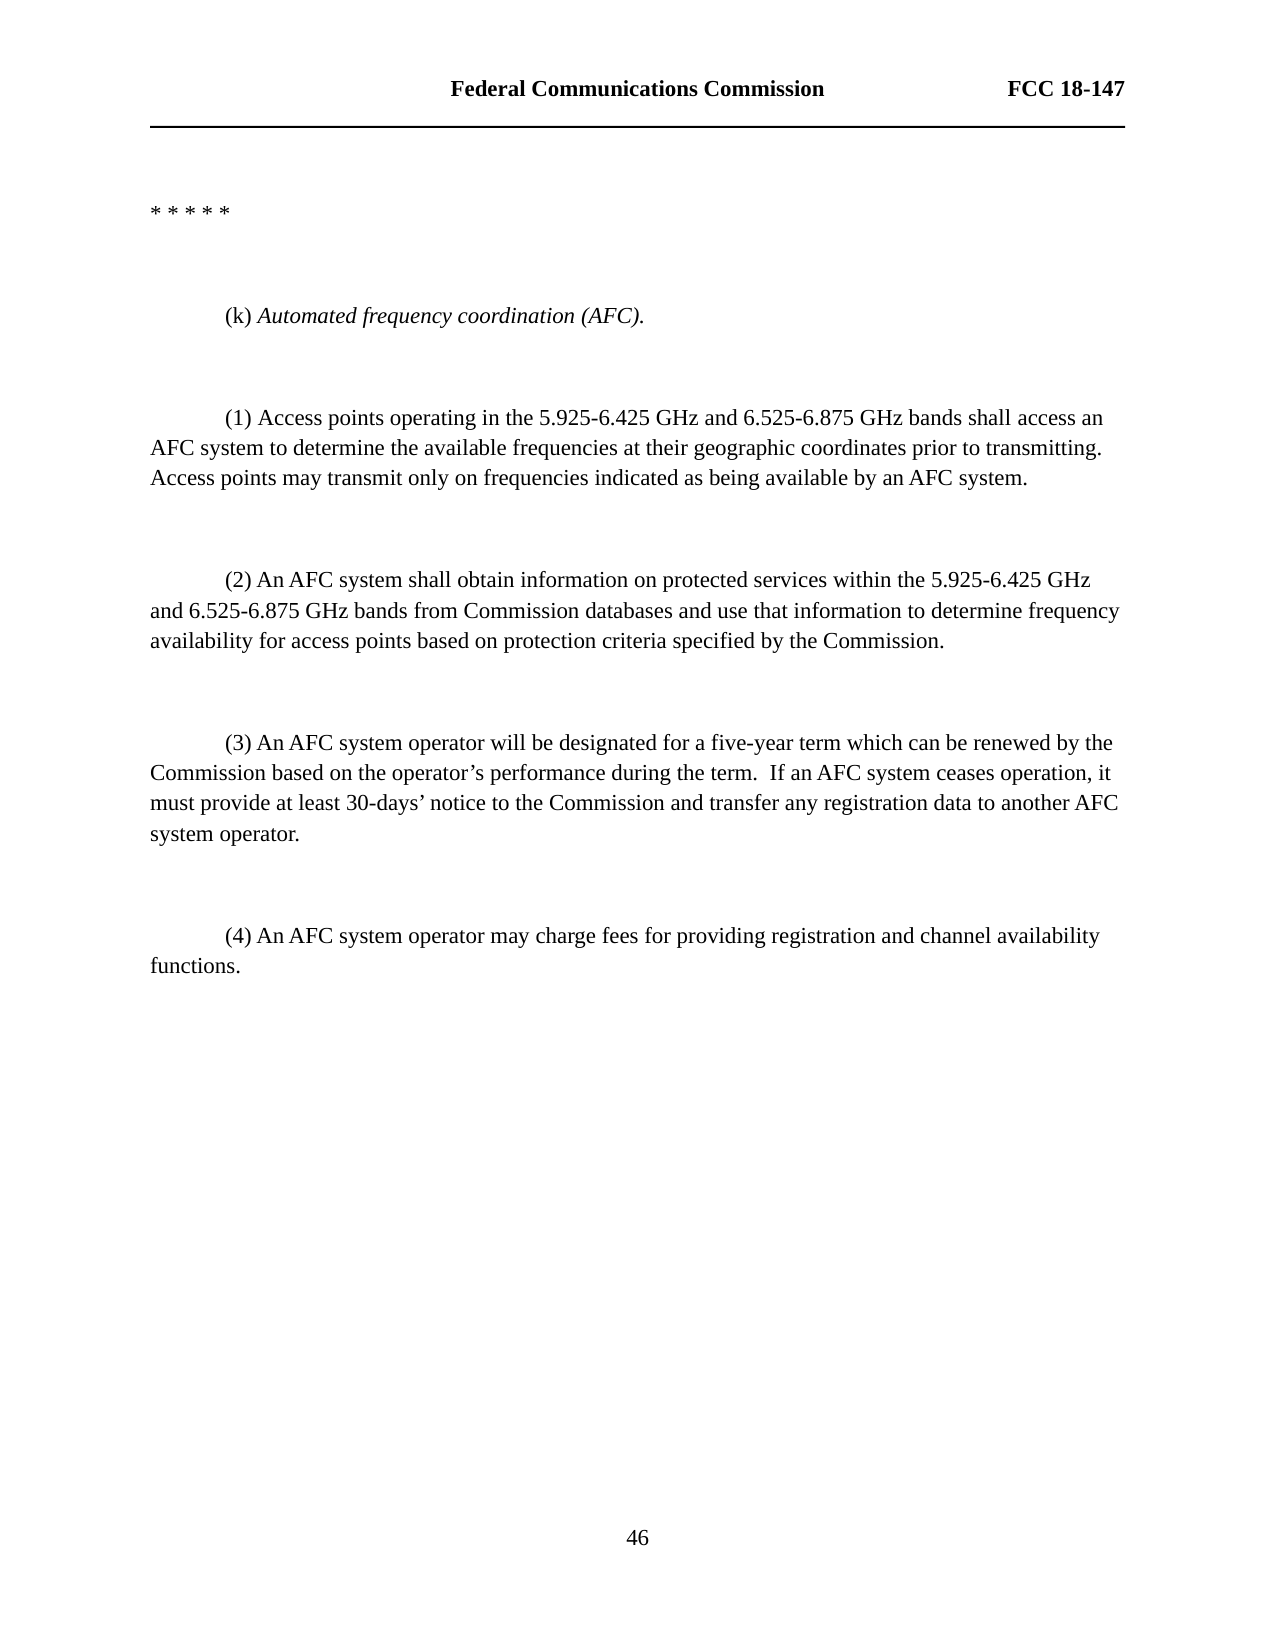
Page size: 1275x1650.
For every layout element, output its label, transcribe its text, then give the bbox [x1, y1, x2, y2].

text (1) Access points operating in the 5.925-6.425 GHz and 6.525-6.875 GHz bands shall access an AFC system to determine the available frequencies at their geographic coordinates prior to transmitting. Access points may transmit only on frequencies indicated as being available by an AFC system. [150, 404, 1125, 491]
text (3) An AFC system operator will be designated for a five-year term which can be renewed by the Commission based on the operator’s performance during the term. If an AFC system ceases operation, it must provide at least 30-days’ notice to the Commission and transfer any registration data to another AFC system operator. [150, 729, 1125, 846]
text * * * * * [150, 200, 1125, 226]
text (k) Automated frequency coordination (AFC). [150, 302, 1125, 328]
text (4) An AFC system operator may charge fees for providing registration and channel availability functions. [150, 922, 1125, 978]
text (2) An AFC system shall obtain information on protected services within the 5.925-6.425 GHz and 6.525-6.875 GHz bands from Commission databases and use that information to determine frequency availability for access points based on protection criteria specified by the Commission. [150, 566, 1125, 653]
